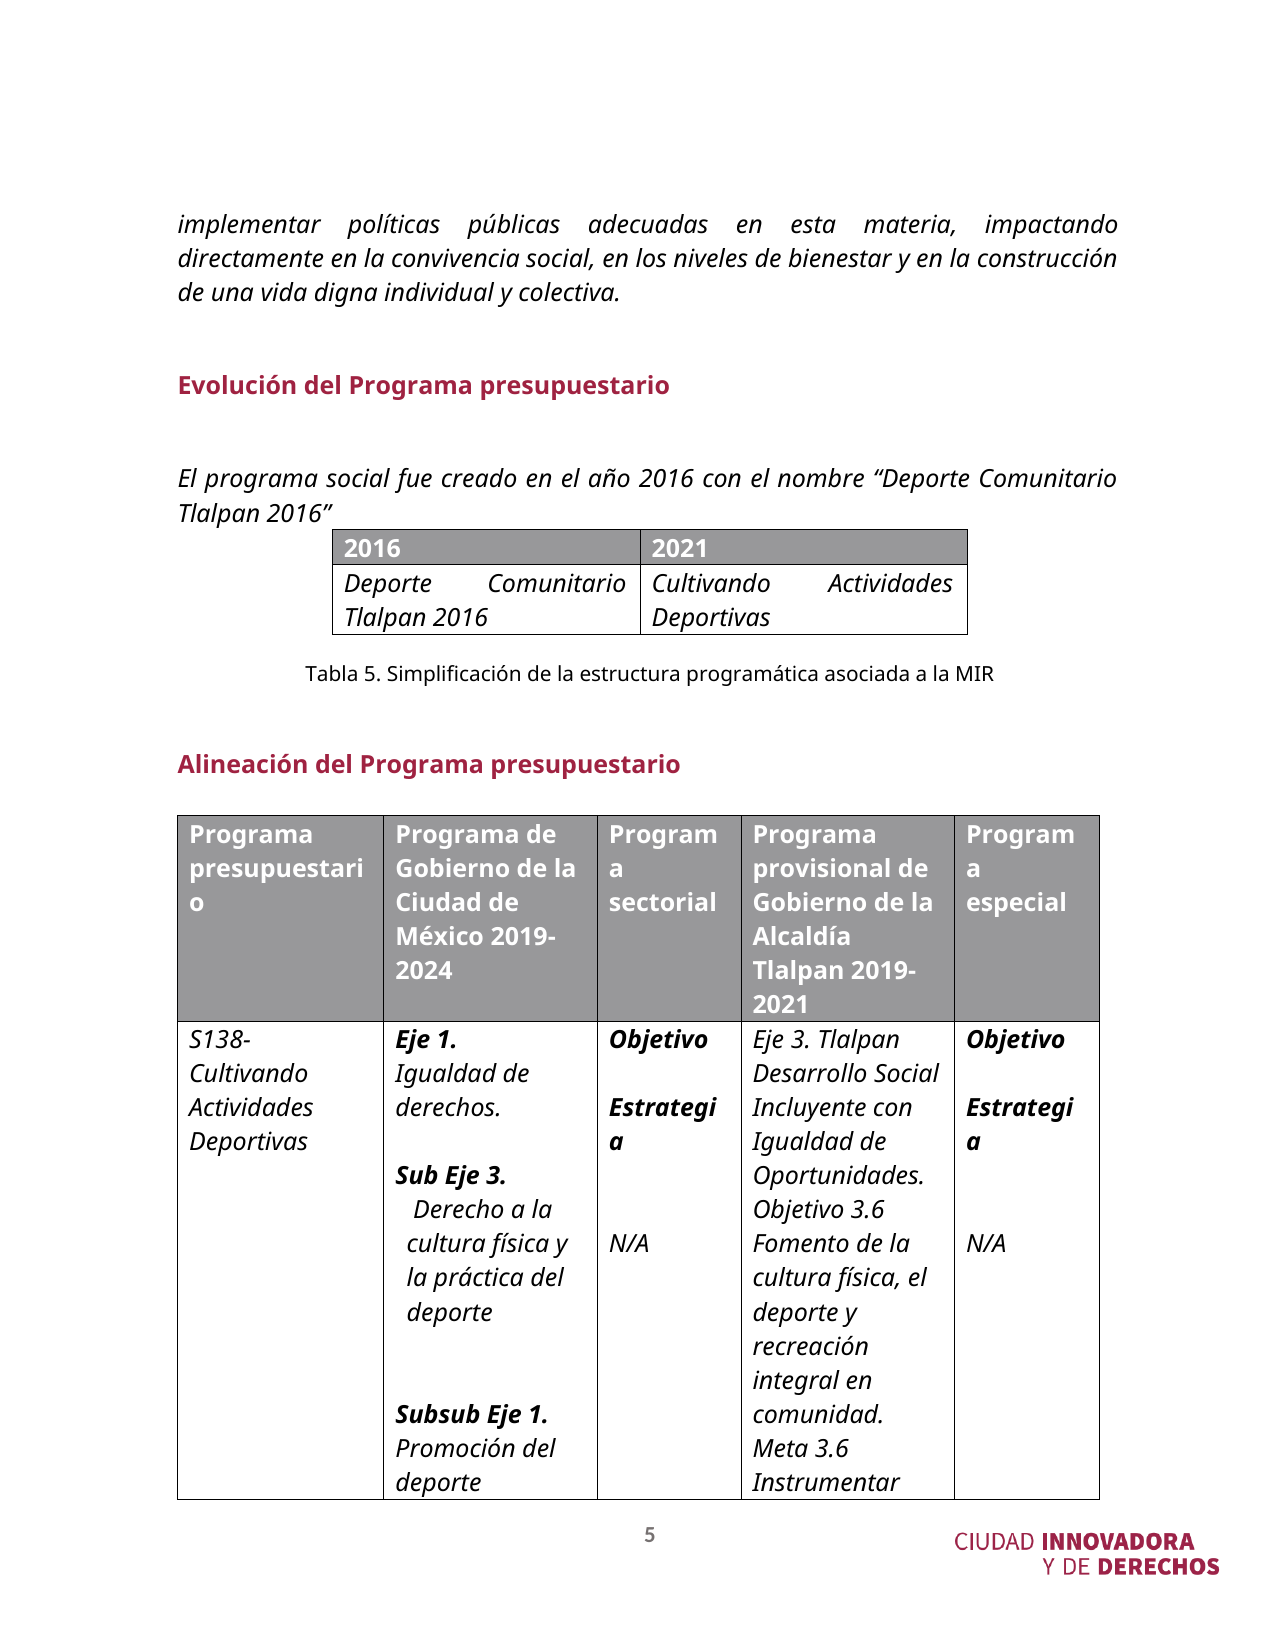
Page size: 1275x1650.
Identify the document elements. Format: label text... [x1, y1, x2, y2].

table_header Programa especial [955, 816, 1099, 1021]
picture [933, 1512, 1235, 1599]
table_header 2021 [641, 530, 967, 564]
table_header Programa presupuestario [178, 816, 383, 1021]
table_cell S138- Cultivando Actividades Deportivas [178, 1022, 383, 1498]
table_header Programa provisional de Gobierno de la Alcaldía Tlalpan 2019-2021 [742, 816, 954, 1021]
table_cell Deporte Comunitario Tlalpan 2016 [333, 565, 640, 633]
table_header 2016 [333, 530, 640, 564]
table_header Programa de Gobierno de la Ciudad de México 2019-2024 [384, 816, 597, 1021]
text Tabla 5. Simplificación de la estructura programática asociada a la MIR [177, 659, 1122, 688]
text El programa social fue creado en el año 2016 con el nombre “Deporte Comunitario Tlalpan 2016” [177, 461, 1122, 529]
table_cell Cultivando Actividades Deportivas [641, 565, 967, 633]
table_header Programa sectorial [598, 816, 741, 1021]
table_cell Objetivo Estrategia N/A [955, 1022, 1099, 1498]
subtitle Evolución del Programa presupuestario [177, 368, 1122, 402]
table_cell Objetivo Estrategia N/A [598, 1022, 741, 1498]
subtitle Alineación del Programa presupuestario [177, 747, 1122, 781]
